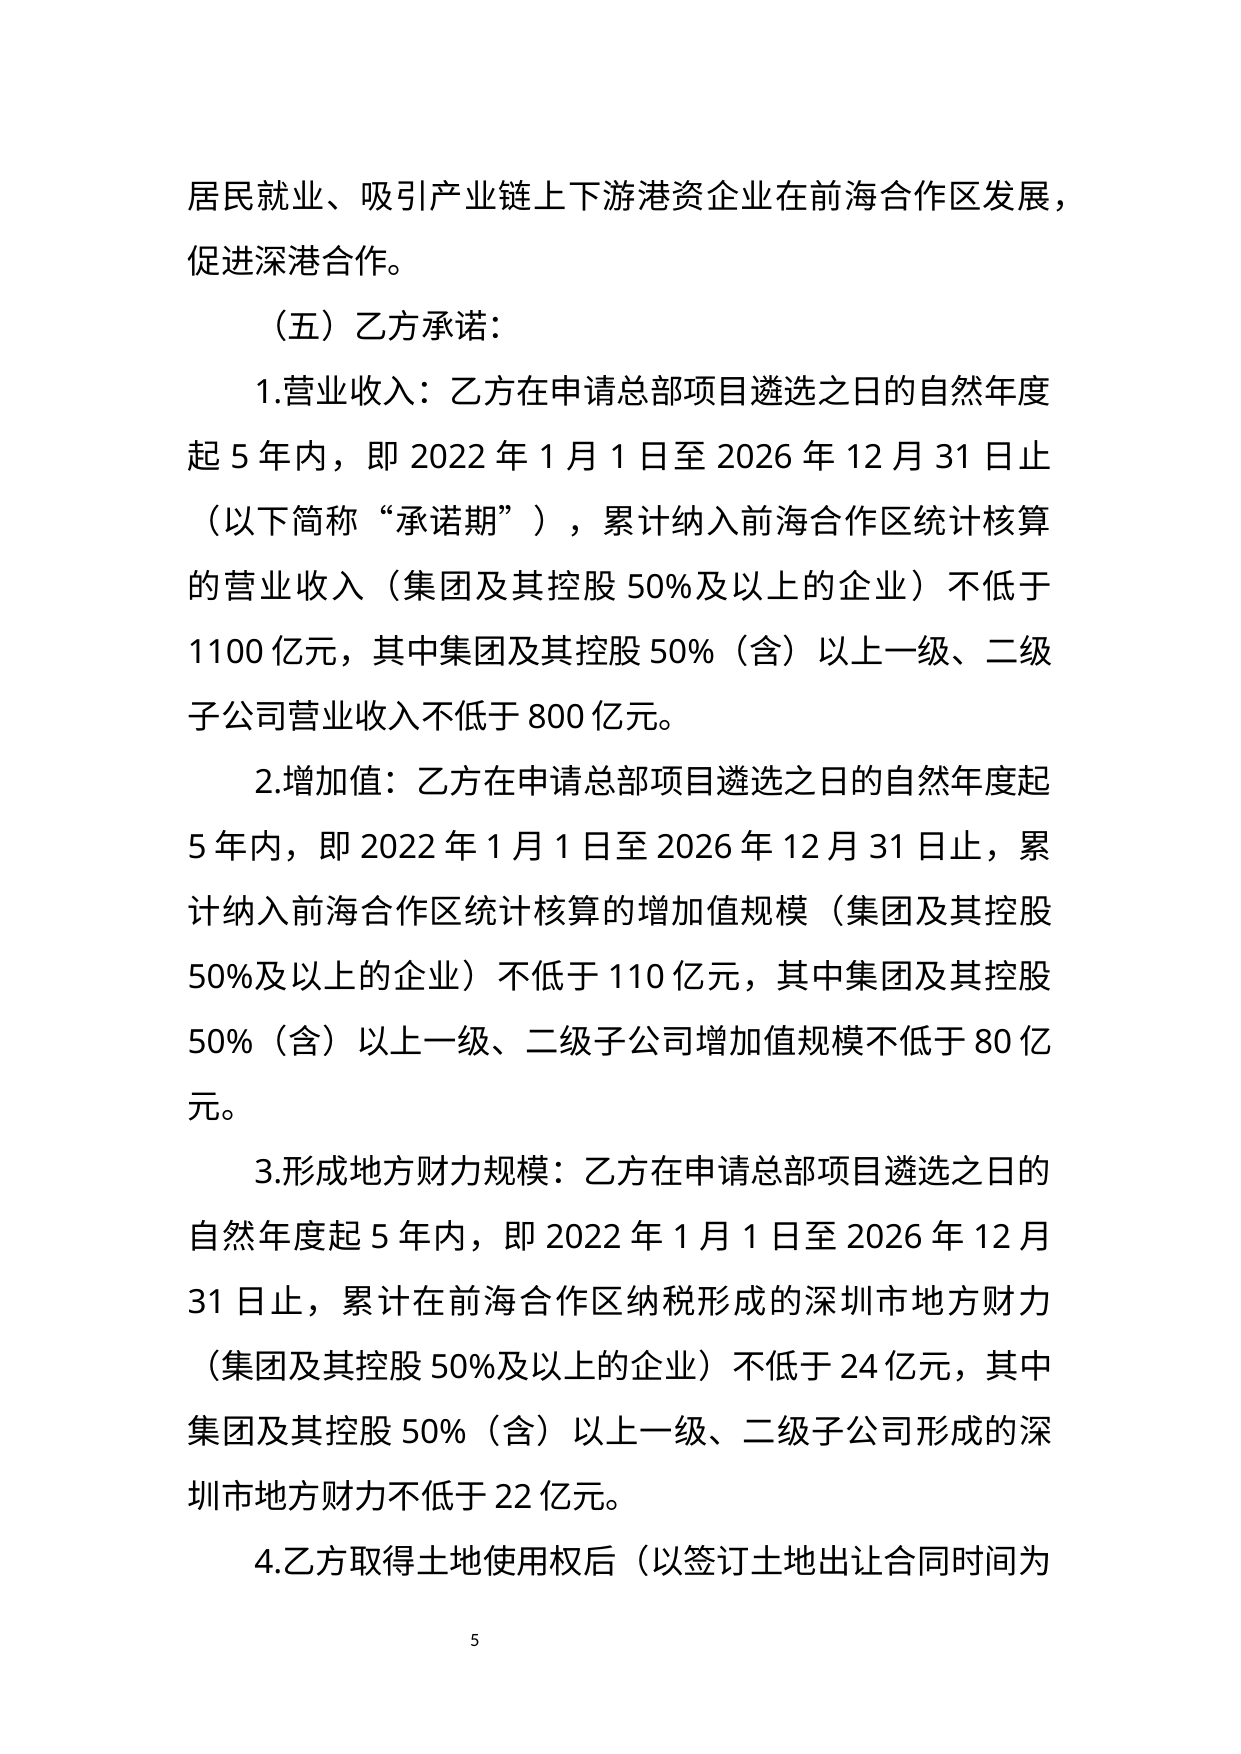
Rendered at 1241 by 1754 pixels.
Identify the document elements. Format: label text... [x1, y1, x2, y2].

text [187, 162, 1053, 292]
text （五）乙方承诺： [187, 292, 1053, 357]
text 2.增加值：乙方在申请总部项目遴选之日的自然年度起5年内，即2022年1月1日至2026年12月31日止，累计纳入前海合作区统计核算的增加值规模（集团及其控股50%及以上的企业）不低于110亿元，其中集团及其控股50%（含）以上一级、二级子公司增加值规模不低于80亿元。 [187, 747, 1053, 1137]
text 3.形成地方财力规模：乙方在申请总部项目遴选之日的自然年度起5年内，即2022年1月1日至2026年12月31日止，累计在前海合作区纳税形成的深圳市地方财力（集团及其控股50%及以上的企业）不低于24亿元，其中集团及其控股50%（含）以上一级、二级子公司形成的深圳市地方财力不低于22亿元。 [187, 1137, 1053, 1527]
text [187, 1527, 1053, 1592]
text 1.营业收入：乙方在申请总部项目遴选之日的自然年度起5年内，即2022年1月1日至2026年12月31日止（以下简称“承诺期”），累计纳入前海合作区统计核算的营业收入（集团及其控股50%及以上的企业）不低于1100亿元，其中集团及其控股50%（含）以上一级、二级子公司营业收入不低于800亿元。 [187, 357, 1053, 747]
